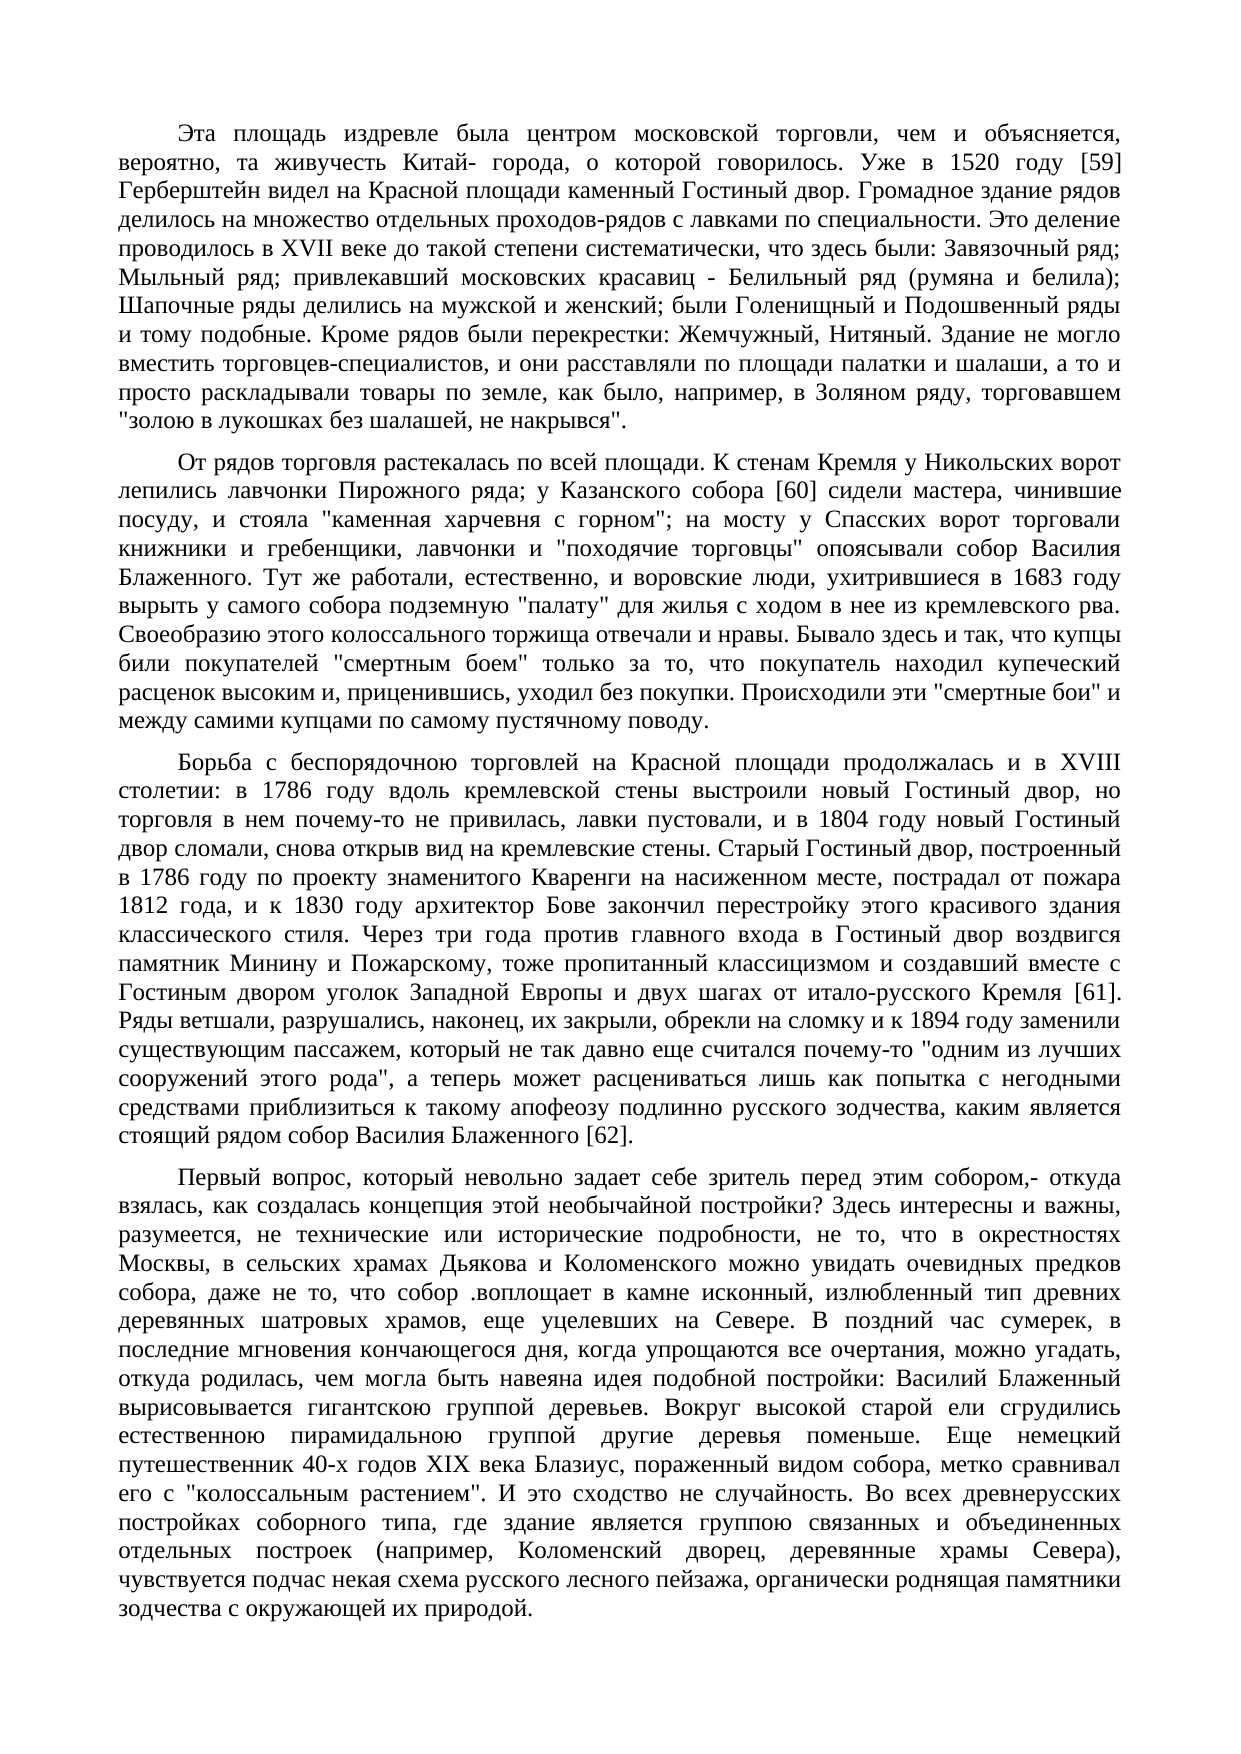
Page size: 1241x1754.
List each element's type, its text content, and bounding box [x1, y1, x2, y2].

text От рядов торговля растекалась по всей площади. К стенам Кремля у Никольских ворот лепились лавчонки Пирожного ряда; у Казанского собора [60] сидели мастера, чинившие посуду, и стояла "каменная харчевня с горном"; на мосту у Спасских ворот торговали книжники и гребенщики, лавчонки и "походячие торговцы" опоясывали собор Василия Блаженного. Тут же работали, естественно, и воровские люди, ухитрившиеся в 1683 году вырыть у самого собора подземную "палату" для жилья с ходом в нее из кремлевского рва. Своеобразию этого колоссального торжища отвечали и нравы. Бывало здесь и так, что купцы били покупателей "смертным боем" только за то, что покупатель находил купеческий расценок высоким и, приценившись, уходил без покупки. Происходили эти "смертные бои" и между самими купцами по самому пустячному поводу. [118, 447, 1122, 734]
text Эта площадь издревле была центром московской торговли, чем и объясняется, вероятно, та живучесть Китай- города, о которой говорилось. Уже в 1520 году [59] Герберштейн видел на Красной площади каменный Гостиный двор. Громадное здание рядов делилось на множество отдельных проходов-рядов с лавками по специальности. Это деление проводилось в XVII веке до такой степени систематически, что здесь были: Завязочный ряд; Мыльный ряд; привлекавший московских красавиц - Белильный ряд (румяна и белила); Шапочные ряды делились на мужской и женский; были Голенищный и Подошвенный ряды и тому подобные. Кроме рядов были перекрестки: Жемчужный, Нитяный. Здание не могло вместить торговцев-специалистов, и они расставляли по площади палатки и шалаши, а то и просто раскладывали товары по земле, как было, например, в Золяном ряду, торговавшем "золою в лукошках без шалашей, не накрывся". [118, 118, 1122, 434]
text Борьба с беспорядочною торговлей на Красной площади продолжалась и в XVIII столетии: в 1786 году вдоль кремлевской стены выстроили новый Гостиный двор, но торговля в нем почему-то не привилась, лавки пустовали, и в 1804 году новый Гостиный двор сломали, снова открыв вид на кремлевские стены. Старый Гостиный двор, построенный в 1786 году по проекту знаменитого Кваренги на насиженном месте, пострадал от пожара 1812 года, и к 1830 году архитектор Бове закончил перестройку этого красивого здания классического стиля. Через три года против главного входа в Гостиный двор воздвигся памятник Минину и Пожарскому, тоже пропитанный классицизмом и создавший вместе с Гостиным двором уголок Западной Европы и двух шагах от итало-русского Кремля [61]. Ряды ветшали, разрушались, наконец, их закрыли, обрекли на сломку и к 1894 году заменили существующим пассажем, который не так давно еще считался почему-то "одним из лучших сооружений этого рода", а теперь может расцениваться лишь как попытка с негодными средствами приблизиться к такому апофеозу подлинно русского зодчества, каким является стоящий рядом собор Василия Блаженного [62]. [118, 747, 1122, 1149]
text Первый вопрос, который невольно задает себе зритель перед этим собором,- откуда взялась, как создалась концепция этой необычайной постройки? Здесь интересны и важны, разумеется, не технические или исторические подробности, не то, что в окрестностях Москвы, в сельских храмах Дьякова и Коломенского можно увидать очевидных предков собора, даже не то, что собор .воплощает в камне исконный, излюбленный тип древних деревянных шатровых храмов, еще уцелевших на Севере. В поздний час сумерек, в последние мгновения кончающегося дня, когда упрощаются все очертания, можно угадать, откуда родилась, чем могла быть навеяна идея подобной постройки: Василий Блаженный вырисовывается гигантскою группой деревьев. Вокруг высокой старой ели сгрудились естественною пирамидальною группой другие деревья поменьше. Еще немецкий путешественник 40-х годов XIX века Блазиус, пораженный видом собора, метко сравнивал его с "колоссальным растением". И это сходство не случайность. Во всех древнерусских постройках соборного типа, где здание является группою связанных и объединенных отдельных построек (например, Коломенский дворец, деревянные храмы Севера), чувствуется подчас некая схема русского лесного пейзажа, органически роднящая памятники зодчества с окружающей их природой. [118, 1162, 1122, 1622]
